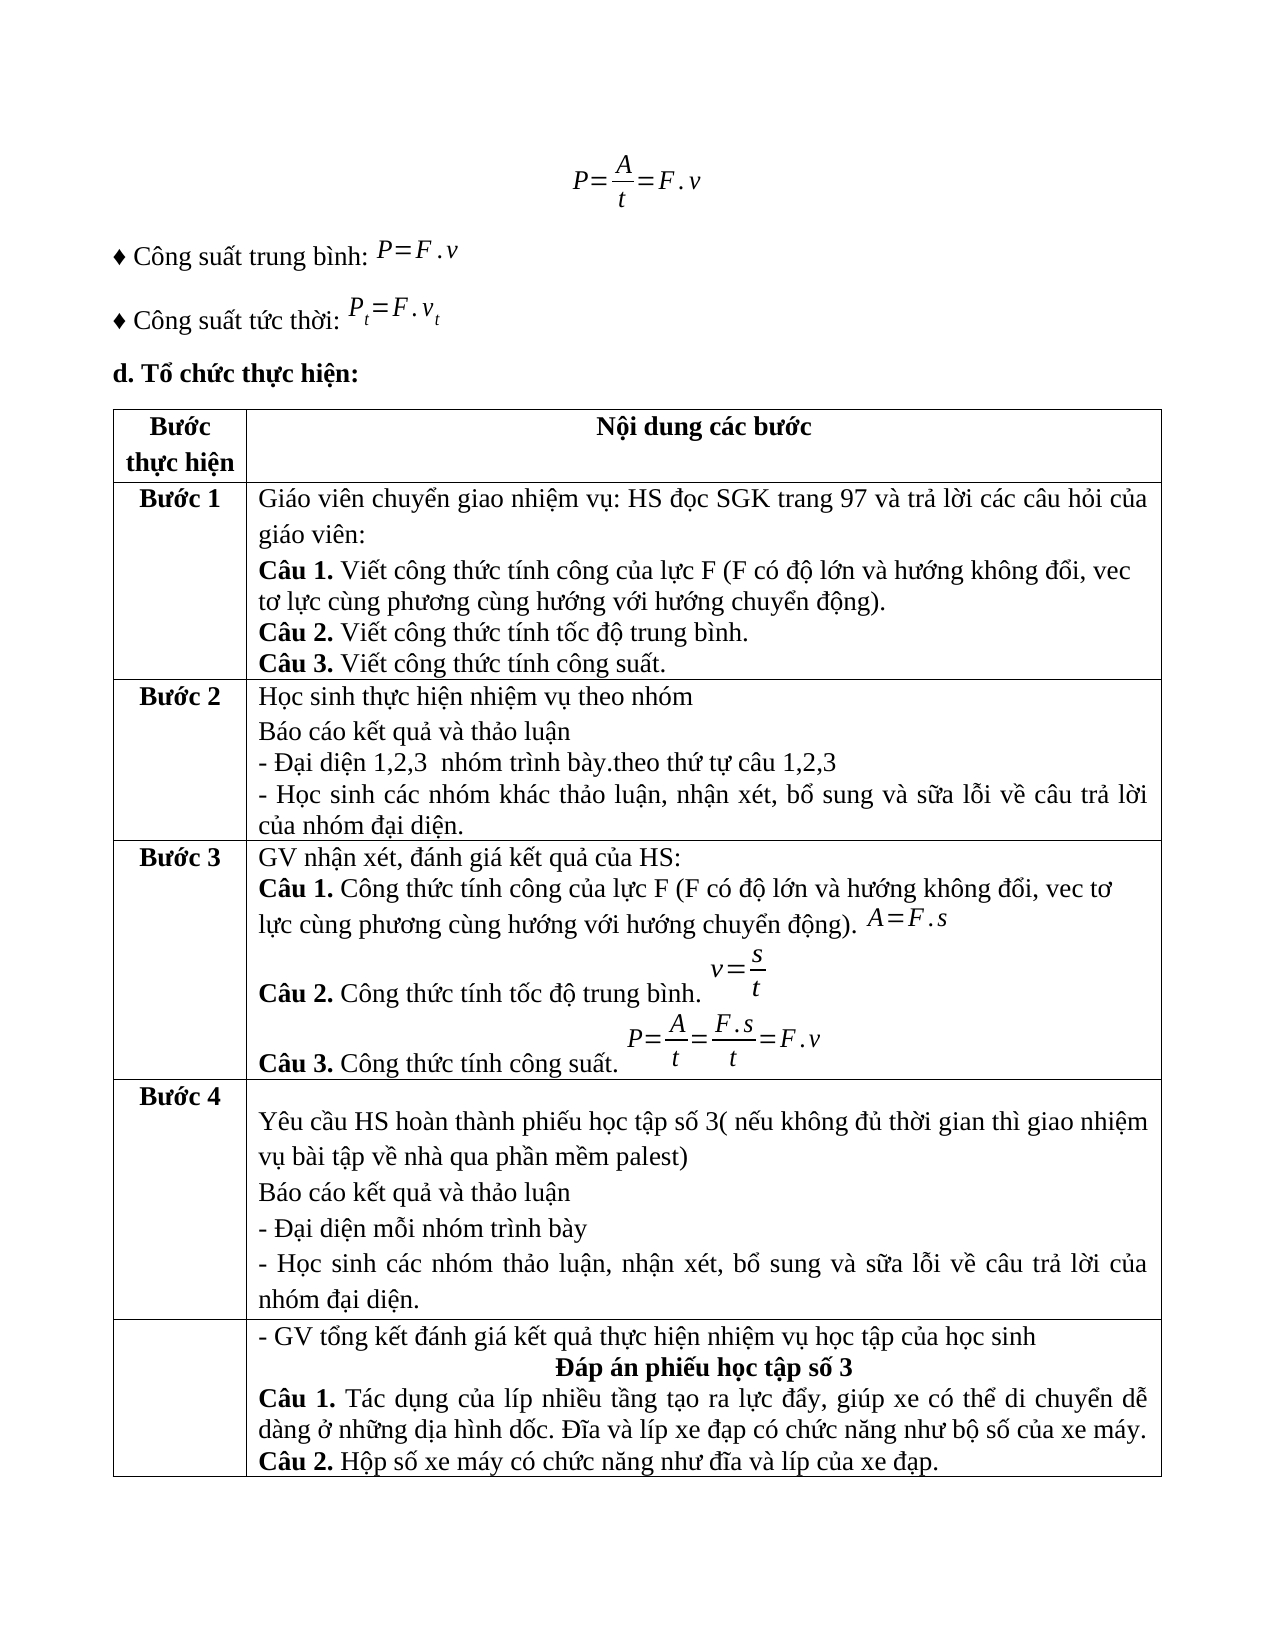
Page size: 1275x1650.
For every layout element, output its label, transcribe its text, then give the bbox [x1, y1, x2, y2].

table_cell Bước 3 [114, 841, 246, 1079]
table_cell Bước 4 [114, 1080, 246, 1319]
table_cell Bước 2 [114, 680, 246, 840]
table_cell Bước 1 [114, 483, 246, 679]
text ♦ Công suất trung bình: [112, 235, 1162, 271]
table_cell [114, 1320, 246, 1476]
table_cell GV nhận xét, đánh giá kết quả của HS: Câu 1. Công thức tính công của lực F (F có độ lớn và hướng không đổi, vec tơ lực cùng phương cùng hướng với hướng chuyển động). Câu 2. Công thức tính tốc độ trung bình. Câu 3. Công thức tính công suất. [247, 841, 1161, 1079]
text ♦ Công suất tức thời: [112, 292, 1162, 335]
table_cell Giáo viên chuyển giao nhiệm vụ: HS đọc SGK trang 97 và trả lời các câu hỏi của giáo viên: Câu 1. Viết công thức tính công của lực F (F có độ lớn và hướng không đổi, vec tơ lực cùng phương cùng hướng với hướng chuyển động). Câu 2. Viết công thức tính tốc độ trung bình. Câu 3. Viết công thức tính công suất. [247, 483, 1161, 679]
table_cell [247, 1320, 1161, 1476]
table_header Nội dung các bước [247, 410, 1161, 482]
text d. Tổ chức thực hiện: [112, 357, 1162, 388]
table_cell Yêu cầu HS hoàn thành phiếu học tập số 3( nếu không đủ thời gian thì giao nhiệm vụ bài tập về nhà qua phần mềm palest) Báo cáo kết quả và thảo luận - Đại diện mỗi nhóm trình bày - Học sinh các nhóm thảo luận, nhận xét, bổ sung và sữa lỗi về câu trả lời của nhóm đại diện. [247, 1080, 1161, 1319]
table_header Bước thực hiện [114, 410, 246, 482]
table_cell Học sinh thực hiện nhiệm vụ theo nhóm Báo cáo kết quả và thảo luận - Đại diện 1,2,3 nhóm trình bày.theo thứ tự câu 1,2,3 - Học sinh các nhóm khác thảo luận, nhận xét, bổ sung và sữa lỗi về câu trả lời của nhóm đại diện. [247, 680, 1161, 840]
